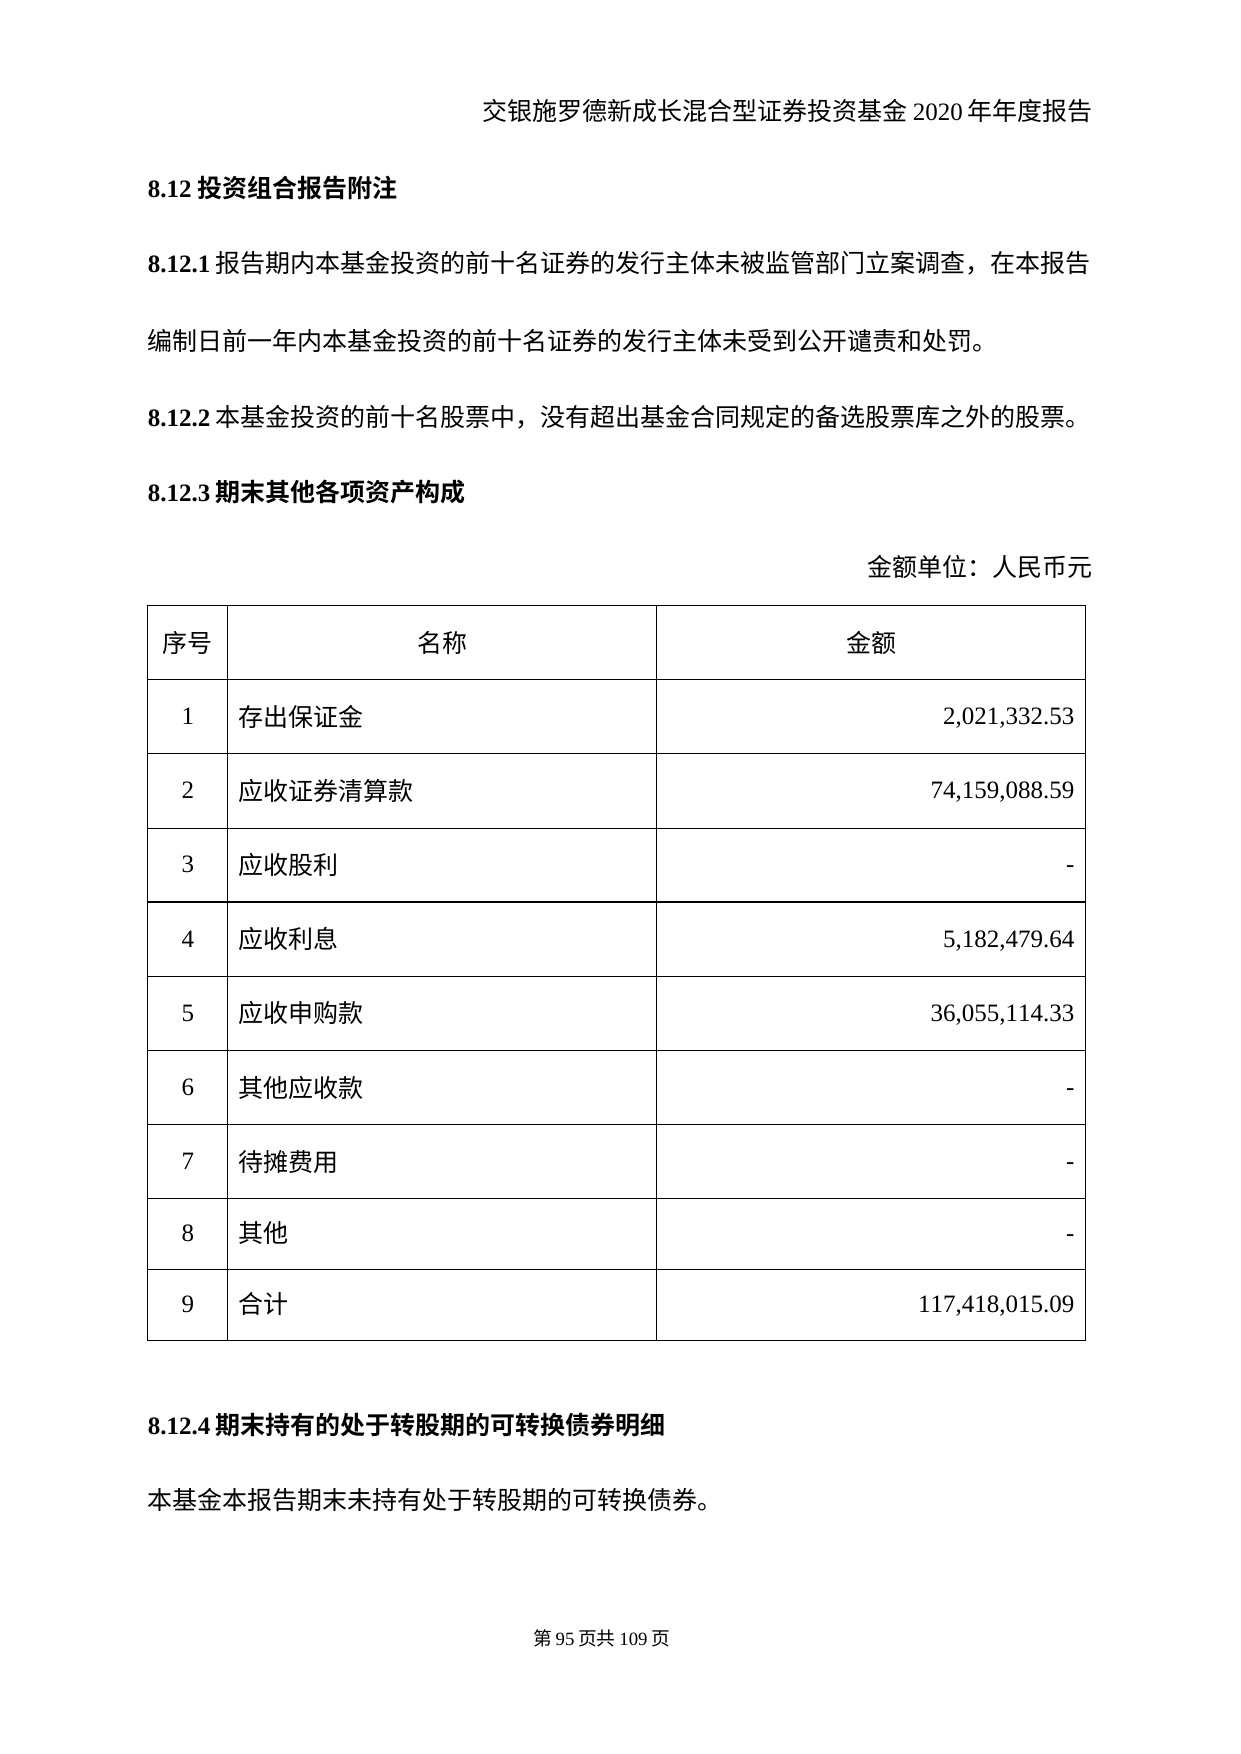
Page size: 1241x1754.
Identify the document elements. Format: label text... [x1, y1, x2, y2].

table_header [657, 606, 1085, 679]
subtitle 8.12.3期末其他各项资产构成 [148, 458, 1092, 523]
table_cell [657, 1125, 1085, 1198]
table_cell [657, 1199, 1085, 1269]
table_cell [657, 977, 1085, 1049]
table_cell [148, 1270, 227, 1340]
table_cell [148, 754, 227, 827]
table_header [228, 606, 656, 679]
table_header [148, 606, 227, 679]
subtitle 8.12 投资组合报告附注 [148, 154, 1092, 219]
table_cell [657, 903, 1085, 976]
text 金额单位：人民币元 [149, 533, 1092, 598]
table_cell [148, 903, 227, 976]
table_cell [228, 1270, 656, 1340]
text 8.12.2本基金投资的前十名股票中，没有超出基金合同规定的备选股票库之外的股票。 [148, 383, 1092, 448]
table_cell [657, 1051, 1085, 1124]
subtitle 8.12.4期末持有的处于转股期的可转换债券明细 [148, 1391, 1092, 1456]
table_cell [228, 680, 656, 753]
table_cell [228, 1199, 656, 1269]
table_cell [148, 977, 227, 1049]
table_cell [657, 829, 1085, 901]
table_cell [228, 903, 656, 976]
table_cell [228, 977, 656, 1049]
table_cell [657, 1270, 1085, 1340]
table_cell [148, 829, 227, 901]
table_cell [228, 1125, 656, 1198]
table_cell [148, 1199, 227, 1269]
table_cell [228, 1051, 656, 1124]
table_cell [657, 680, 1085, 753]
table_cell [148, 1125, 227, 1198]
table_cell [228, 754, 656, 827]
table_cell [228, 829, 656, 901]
text 8.12.1报告期内本基金投资的前十名证券的发行主体未被监管部门立案调查，在本报告编制日前一年内本基金投资的前十名证券的发行主体未受到公开谴责和处罚。 [148, 229, 1092, 372]
text 本基金本报告期末未持有处于转股期的可转换债券。 [148, 1466, 1092, 1531]
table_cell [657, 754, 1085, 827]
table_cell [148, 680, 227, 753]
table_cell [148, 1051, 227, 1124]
